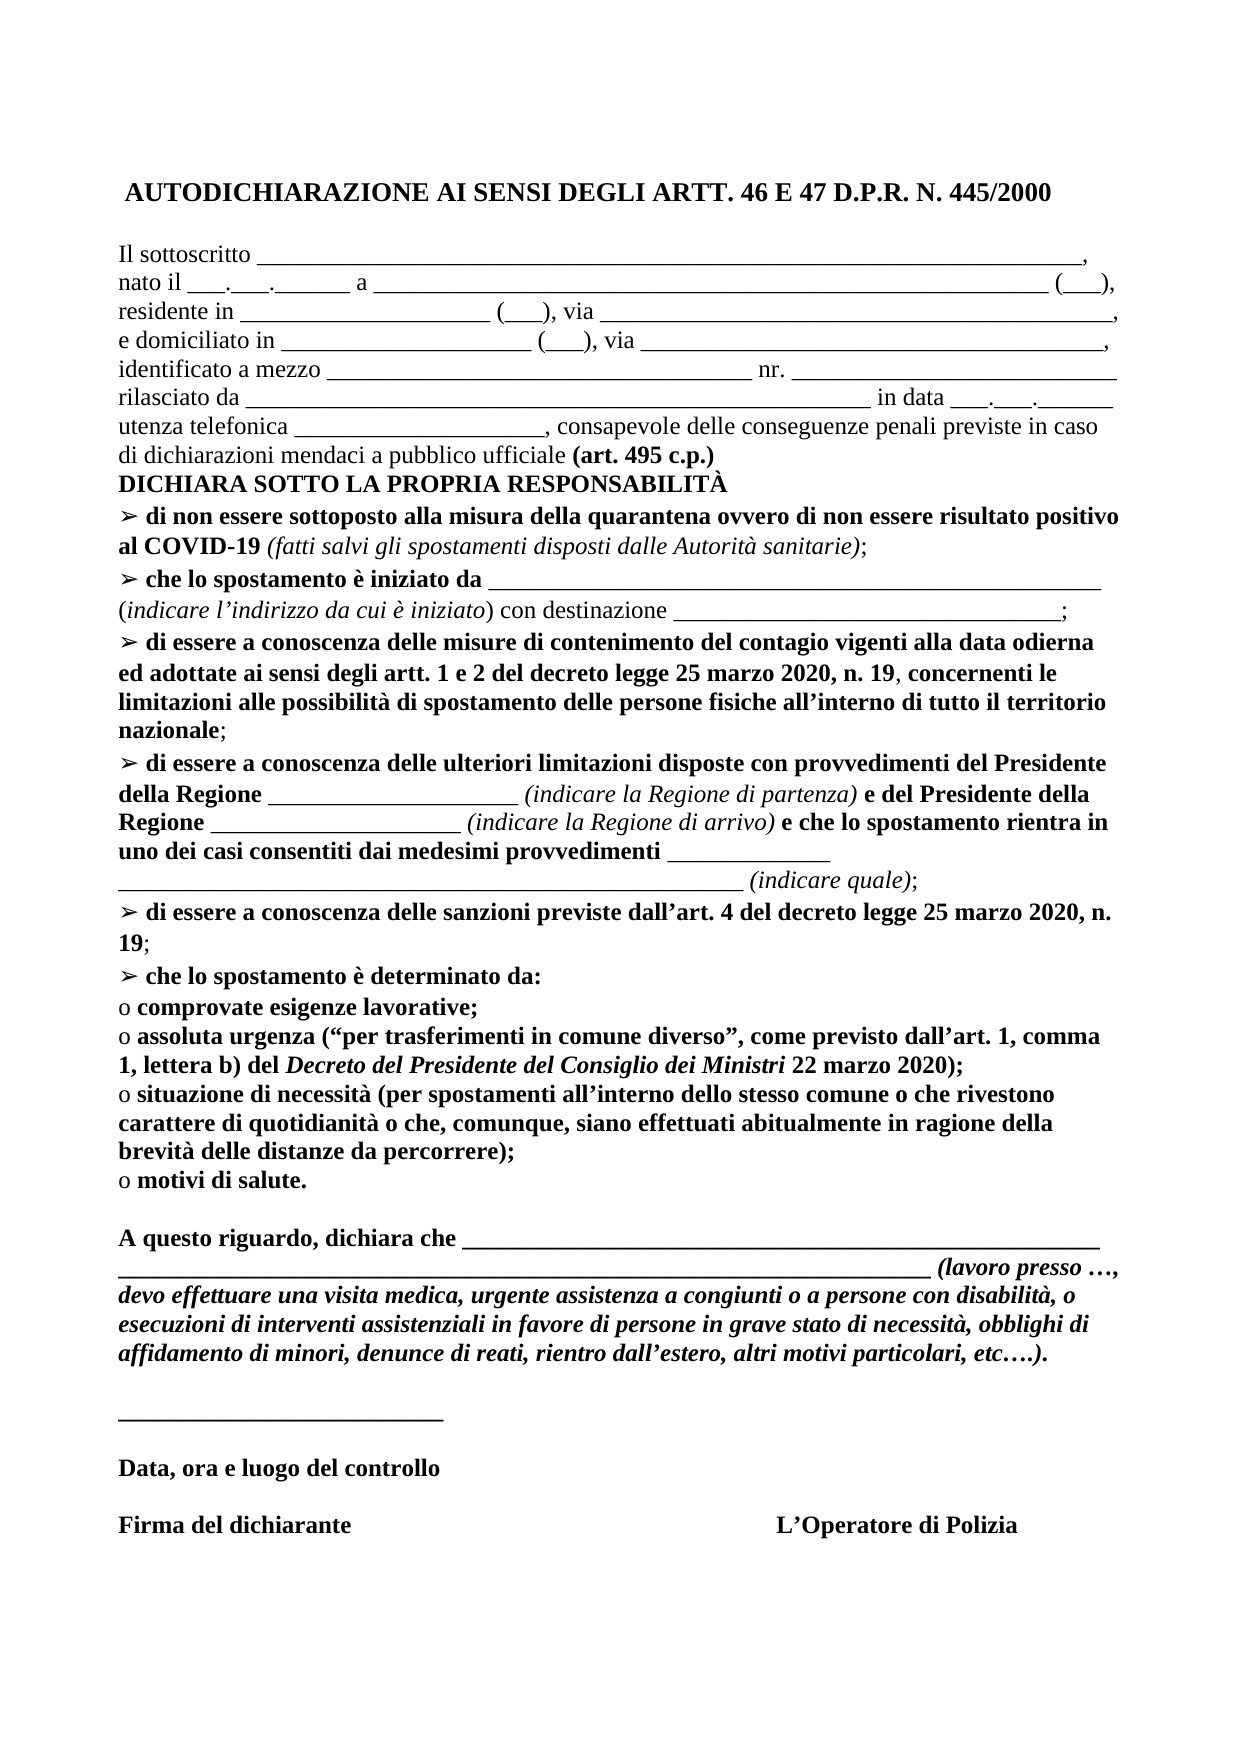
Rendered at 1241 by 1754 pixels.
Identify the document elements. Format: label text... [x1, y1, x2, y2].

text A questo riguardo, dichiara che ___________________________________________________ _________________________________________________________________ (lavoro presso …, devo effettuare una visita medica, urgente assistenza a congiunti o a persone con disabilità, o esecuzioni di interventi assistenziali in favore di persone in grave stato di necessità, obblighi di affidamento di minori, denunce di reati, rientro dall’estero, altri motivi particolari, etc….). [118, 1223, 1122, 1367]
text AUTODICHIARAZIONE AI SENSI DEGLI ARTT. 46 E 47 D.P.R. N. 445/2000 [118, 176, 1122, 207]
text ➢ di essere a conoscenza delle misure di contenimento del contagio vigenti alla data odierna ed adottate ai sensi degli artt. 1 e 2 del decreto legge 25 marzo 2020, n. 19, concernenti le limitazioni alle possibilità di spostamento delle persone fisiche all’interno di tutto il territorio nazionale; [118, 624, 1122, 744]
text __________________________ [118, 1396, 1122, 1424]
text o motivi di salute. [118, 1166, 1122, 1194]
text ➢ che lo spostamento è iniziato da _________________________________________________ (indicare l’indirizzo da cui è iniziato) con destinazione _______________________________; [118, 561, 1122, 623]
text o comprovate esigenze lavorative; [118, 992, 1122, 1021]
text Firma del dichiarante L’Operatore di Polizia [118, 1511, 1122, 1539]
text o assoluta urgenza (“per trasferimenti in comune diverso”, come previsto dall’art. 1, comma 1, lettera b) del Decreto del Presidente del Consiglio dei Ministri 22 marzo 2020); [118, 1021, 1122, 1078]
text DICHIARA SOTTO LA PROPRIA RESPONSABILITÀ [118, 469, 1122, 497]
text o situazione di necessità (per spostamenti all’interno dello stesso comune o che rivestono carattere di quotidianità o che, comunque, siano effettuati abitualmente in ragione della brevità delle distanze da percorrere); [118, 1079, 1122, 1165]
text Il sottoscritto __________________________________________________________________, nato il ___.___.______ a ______________________________________________________ (___), residente in ____________________ (___), via _________________________________________, e domiciliato in ____________________ (___), via _____________________________________, identificato a mezzo __________________________________ nr. __________________________ rilasciato da __________________________________________________ in data ___.___.______ utenza telefonica ____________________, consapevole delle conseguenze penali previste in caso di dichiarazioni mendaci a pubblico ufficiale (art. 495 c.p.) [118, 239, 1122, 469]
text ➢ di essere a conoscenza delle sanzioni previste dall’art. 4 del decreto legge 25 marzo 2020, n. 19; [118, 894, 1122, 957]
text ➢ che lo spostamento è determinato da: [118, 957, 1122, 991]
text Data, ora e luogo del controllo [118, 1453, 1122, 1482]
text ➢ di non essere sottoposto alla misura della quarantena ovvero di non essere risultato positivo al COVID-19 (fatti salvi gli spostamenti disposti dalle Autorità sanitarie); [118, 497, 1122, 560]
text ➢ di essere a conoscenza delle ulteriori limitazioni disposte con provvedimenti del Presidente della Regione ____________________ (indicare la Regione di partenza) e del Presidente della Regione ____________________ (indicare la Regione di arrivo) e che lo spostamento rientra in uno dei casi consentiti dai medesimi provvedimenti _____________ __________________________________________________ (indicare quale); [118, 744, 1122, 894]
